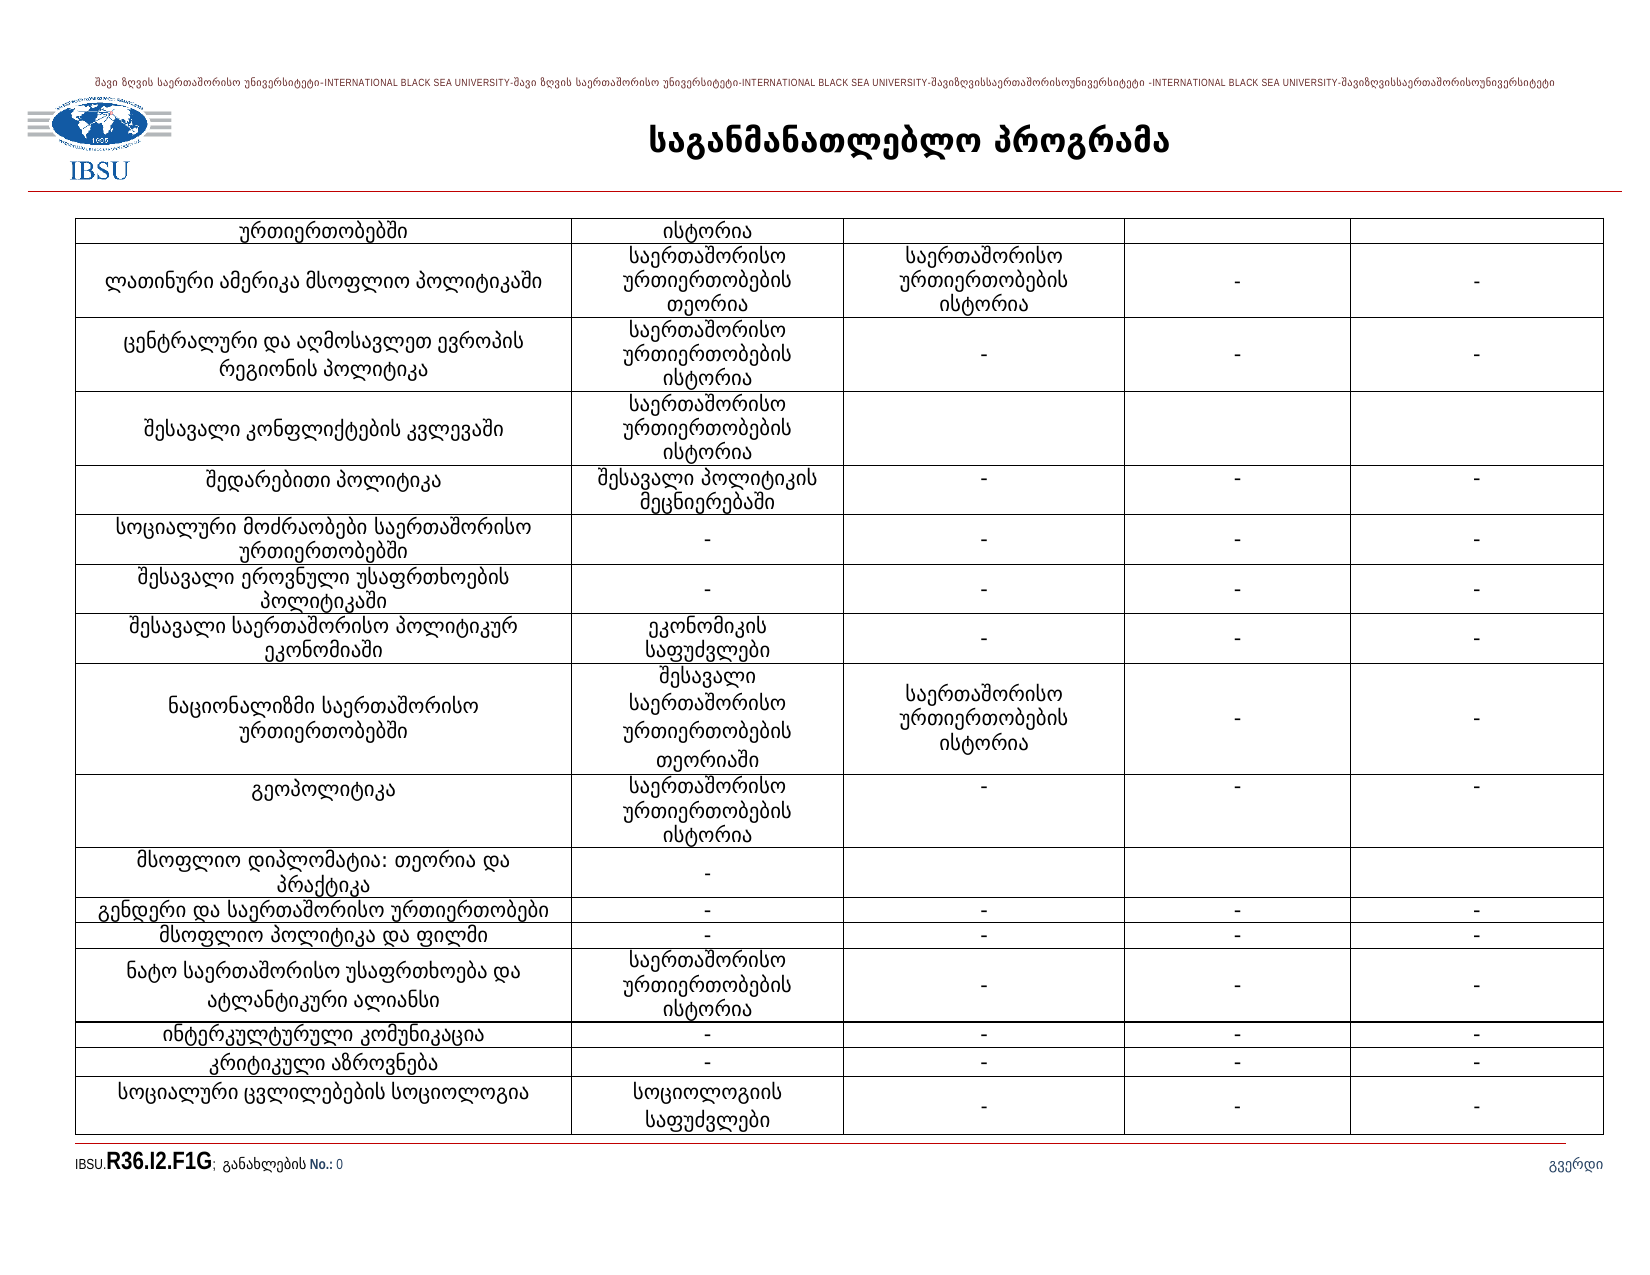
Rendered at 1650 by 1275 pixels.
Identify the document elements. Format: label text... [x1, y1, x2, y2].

picture [27, 96, 172, 180]
table_cell შესავალი პოლიტიკის მეცნიერებაში [572, 466, 843, 514]
table_cell - [1351, 898, 1603, 922]
table_cell - [1351, 1048, 1603, 1076]
table_cell მსოფლიო პოლიტიკა და ფილმი [76, 923, 571, 947]
table_cell - [1125, 664, 1350, 773]
table_cell - [1351, 565, 1603, 613]
table_cell - [1351, 1023, 1603, 1047]
table_cell [844, 848, 1124, 897]
table_cell - [1351, 923, 1603, 947]
table_cell - [844, 949, 1124, 1021]
table_cell სოციალური ცვლილებების სოციოლოგია [76, 1077, 571, 1134]
table_cell შესავალი კონფლიქტების კვლევაში [76, 392, 571, 464]
table_cell შესავალი ეროვნული უსაფრთხოების პოლიტიკაში [76, 565, 571, 613]
table_cell - [1351, 949, 1603, 1021]
table_cell - [1125, 318, 1350, 391]
table_cell - [1125, 515, 1350, 564]
table_cell - [572, 515, 843, 564]
table_cell - [572, 1048, 843, 1076]
table_cell მსოფლიო დიპლომატია: თეორია და პრაქტიკა [76, 848, 571, 897]
table_cell ინტერკულტურული კომუნიკაცია [76, 1023, 571, 1047]
table_cell შესავალი საერთაშორისო პოლიტიკურ ეკონომიაში [76, 614, 571, 663]
table_cell [844, 392, 1124, 464]
table_cell ეკონომიკის საფუძვლები [572, 614, 843, 663]
table_cell კრიტიკული აზროვნება [76, 1048, 571, 1076]
table_cell - [1351, 244, 1603, 317]
table_cell - [844, 565, 1124, 613]
table_cell - [844, 775, 1124, 847]
table_cell - [844, 1077, 1124, 1134]
table_cell საერთაშორისო ურთიერთობების ისტორია [572, 219, 843, 243]
table_cell - [572, 1023, 843, 1047]
table_cell - [844, 898, 1124, 922]
table_cell - [844, 1023, 1124, 1047]
table_cell - [1125, 923, 1350, 947]
table_cell - [572, 848, 843, 897]
table_cell - [1351, 515, 1603, 564]
table_cell საერთაშორისო ურთიერთობების ისტორია [844, 244, 1124, 317]
table_cell [1351, 848, 1603, 897]
table_cell გეოპოლიტიკა [76, 775, 571, 847]
table_cell - [1125, 1048, 1350, 1076]
table_cell - [844, 614, 1124, 663]
table_cell - [1125, 565, 1350, 613]
table_cell - [572, 565, 843, 613]
table_cell - [1351, 614, 1603, 663]
table_cell - [1125, 949, 1350, 1021]
table_cell - [1125, 614, 1350, 663]
table_cell - [1125, 219, 1350, 243]
table_cell შესავალი საერთაშორისო ურთიერთობების თეორიაში [572, 664, 843, 773]
table_cell საერთაშორისო ურთიერთობების ისტორია [572, 775, 843, 847]
table_cell - [844, 466, 1124, 514]
table_cell - [1125, 244, 1350, 317]
table_cell საერთაშორისო ურთიერთობების ისტორია [572, 318, 843, 391]
table_cell ნატო საერთაშორისო უსაფრთხოება და ატლანტიკური ალიანსი [76, 949, 571, 1021]
table_cell სოციოლოგიის საფუძვლები [572, 1077, 843, 1134]
table_cell - [572, 923, 843, 947]
table_cell სოციალური მოძრაობები საერთაშორისო ურთიერთობებში [76, 515, 571, 564]
table_cell შედარებითი პოლიტიკა [76, 466, 571, 514]
table_cell - [1125, 898, 1350, 922]
table_cell ცენტრალური და აღმოსავლეთ ევროპის რეგიონის პოლიტიკა [76, 318, 571, 391]
table_cell [1125, 848, 1350, 897]
table_cell საერთაშორისო ურთიერთობების თეორია [572, 244, 843, 317]
table_cell - [1125, 1077, 1350, 1134]
table_cell საერთაშორისო ურთიერთობების ისტორია [844, 664, 1124, 773]
table_cell ახლო აღმოსავლეთისა და ჩრდილოეთ აფრიკის რეგიონი საერთაშორისო ურთიერთობებში [76, 219, 571, 243]
table_cell - [1351, 664, 1603, 773]
table_cell - [844, 515, 1124, 564]
table_cell - [1351, 318, 1603, 391]
table_cell - [844, 219, 1124, 243]
table_cell - [1351, 466, 1603, 514]
table_cell - [572, 898, 843, 922]
table_cell - [1125, 466, 1350, 514]
table_cell - [844, 923, 1124, 947]
table_cell - [1351, 775, 1603, 847]
table_cell - [844, 1048, 1124, 1076]
table_cell ნაციონალიზმი საერთაშორისო ურთიერთობებში [76, 664, 571, 773]
table_cell - [1125, 775, 1350, 847]
table_cell საერთაშორისო ურთიერთობების ისტორია [572, 949, 843, 1021]
table_cell [1125, 392, 1350, 464]
table_cell - [1351, 219, 1603, 243]
table_cell [1351, 392, 1603, 464]
table_cell საერთაშორისო ურთიერთობების ისტორია [572, 392, 843, 464]
table_cell - [844, 318, 1124, 391]
table_cell - [1125, 1023, 1350, 1047]
table_cell გენდერი და საერთაშორისო ურთიერთობები [76, 898, 571, 922]
table_cell - [1351, 1077, 1603, 1134]
table_cell ლათინური ამერიკა მსოფლიო პოლიტიკაში [76, 244, 571, 317]
